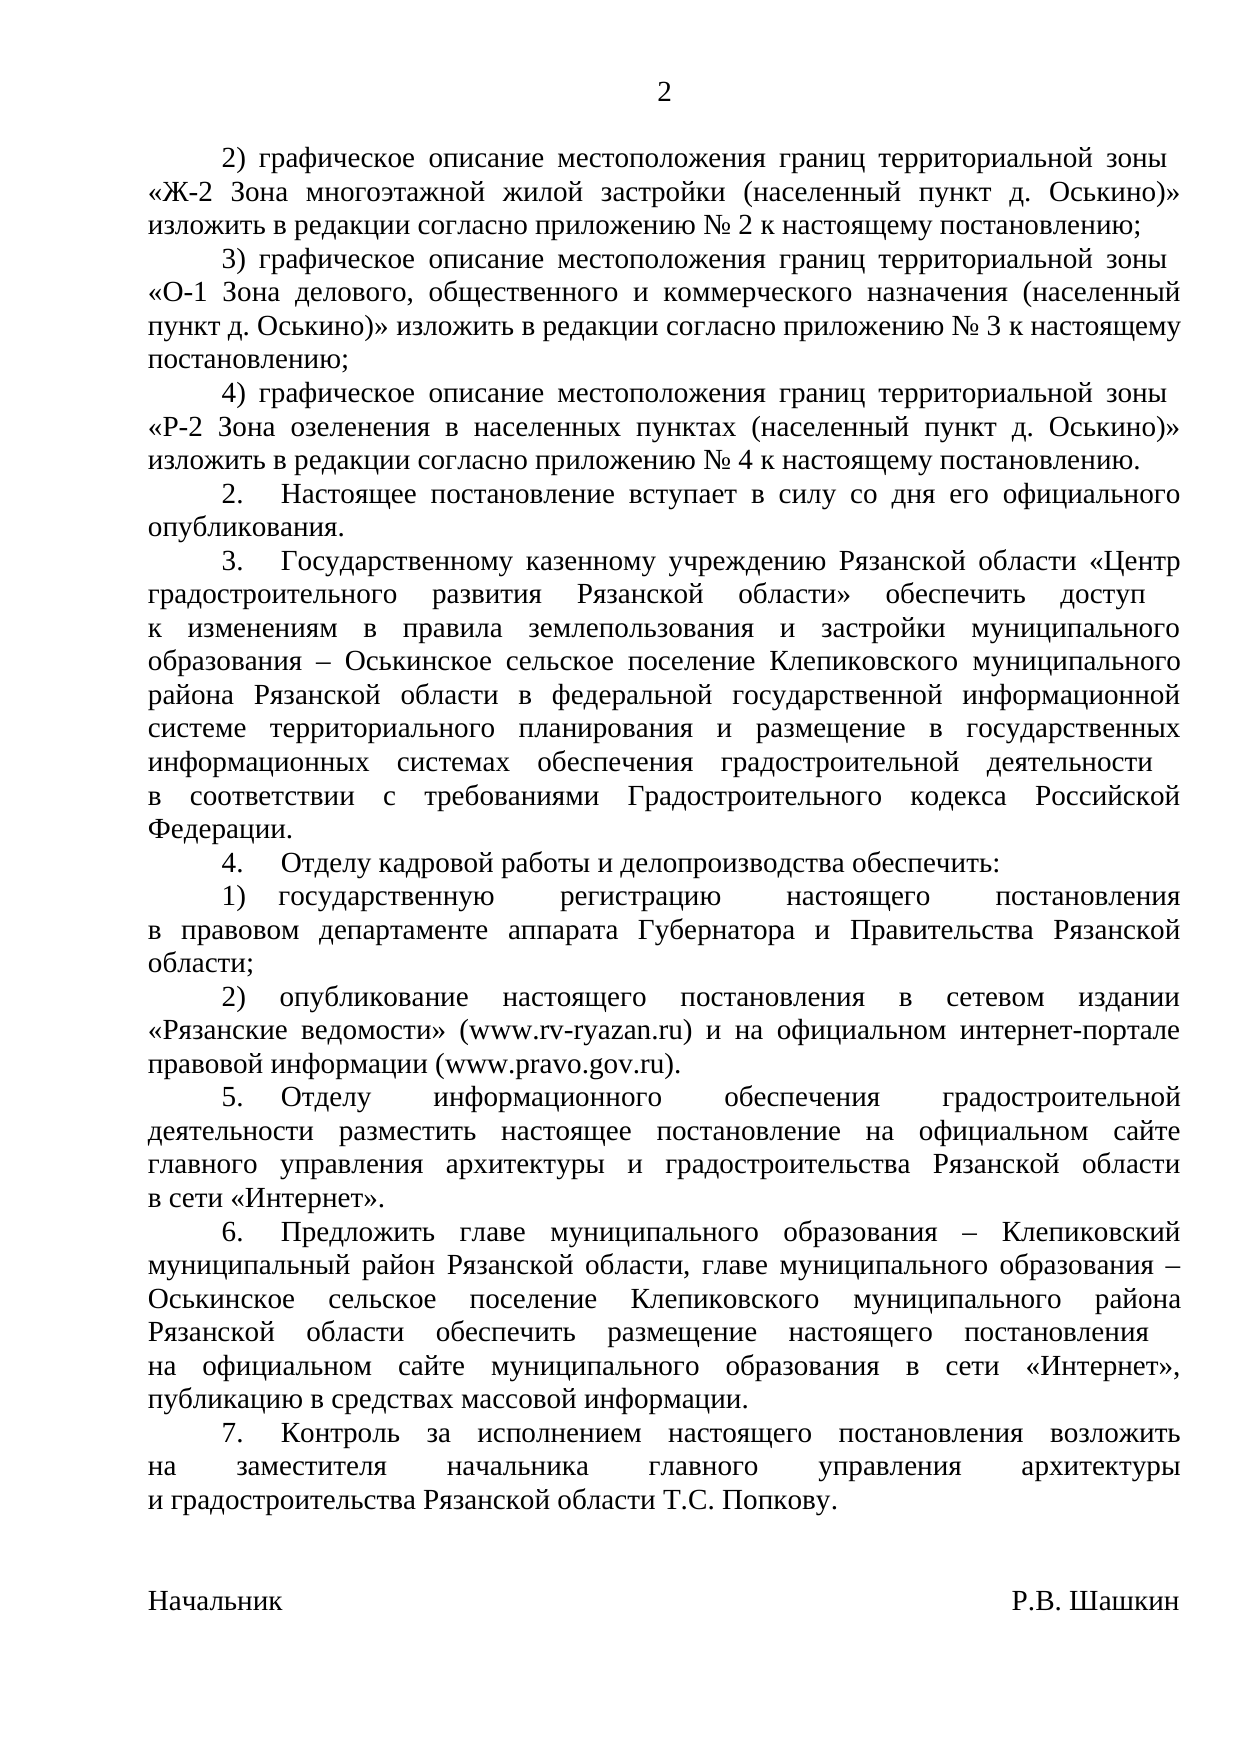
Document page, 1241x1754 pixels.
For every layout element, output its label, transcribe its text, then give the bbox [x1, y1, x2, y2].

text 2) опубликование настоящего постановления в сетевом издании «Рязанские ведомости» (www.rv-ryazan.ru) и на официальном интернет-портале правовой информации (www.pravo.gov.ru). [148, 979, 1181, 1079]
list Настоящее постановление вступает в силу со дня его официального опубликования. [148, 476, 1181, 543]
list Предложить главе муниципального образования – Клепиковский муниципальный район Рязанской области, главе муниципального образования – Оськинское сельское поселение Клепиковского муниципального района Рязанской области обеспечить размещение настоящего постановления на официальном сайте муниципального образования в сети «Интернет», публикацию в средствах массовой информации. [148, 1214, 1181, 1415]
list 2) графическое описание местоположения границ территориальной зоны «Ж-2 Зона многоэтажной жилой застройки (населенный пункт д. Оськино)» изложить в редакции согласно приложению № 2 к настоящему постановлению; [148, 140, 1181, 241]
list Отделу информационного обеспечения градостроительной деятельности разместить настоящее постановление на официальном сайте главного управления архитектуры и градостроительства Рязанской области в сети «Интернет». [148, 1079, 1181, 1214]
list Контроль за исполнением настоящего постановления возложить на заместителя начальника главного управления архитектуры и градостроительства Рязанской области Т.С. Попкову. [148, 1415, 1181, 1516]
text Начальник Р.В. Шашкин [148, 1583, 1181, 1616]
list Отделу кадровой работы и делопроизводства обеспечить: [148, 845, 1181, 878]
list 3) графическое описание местоположения границ территориальной зоны «О-1 Зона делового, общественного и коммерческого назначения (населенный пункт д. Оськино)» изложить в редакции согласно приложению № 3 к настоящему постановлению; [148, 241, 1181, 375]
list Государственному казенному учреждению Рязанской области «Центр градостроительного развития Рязанской области» обеспечить доступ к изменениям в правила землепользования и застройки муниципального образования – Оськинское сельское поселение Клепиковского муниципального района Рязанской области в федеральной государственной информационной системе территориального планирования и размещение в государственных информационных системах обеспечения градостроительной деятельности в соответствии с требованиями Градостроительного кодекса Российской Федерации. [148, 543, 1181, 845]
list 4) графическое описание местоположения границ территориальной зоны «Р-2 Зона озеленения в населенных пунктах (населенный пункт д. Оськино)» изложить в редакции согласно приложению № 4 к настоящему постановлению. [148, 375, 1181, 476]
text 1) государственную регистрацию настоящего постановления в правовом департаменте аппарата Губернатора и Правительства Рязанской области; [148, 878, 1181, 979]
